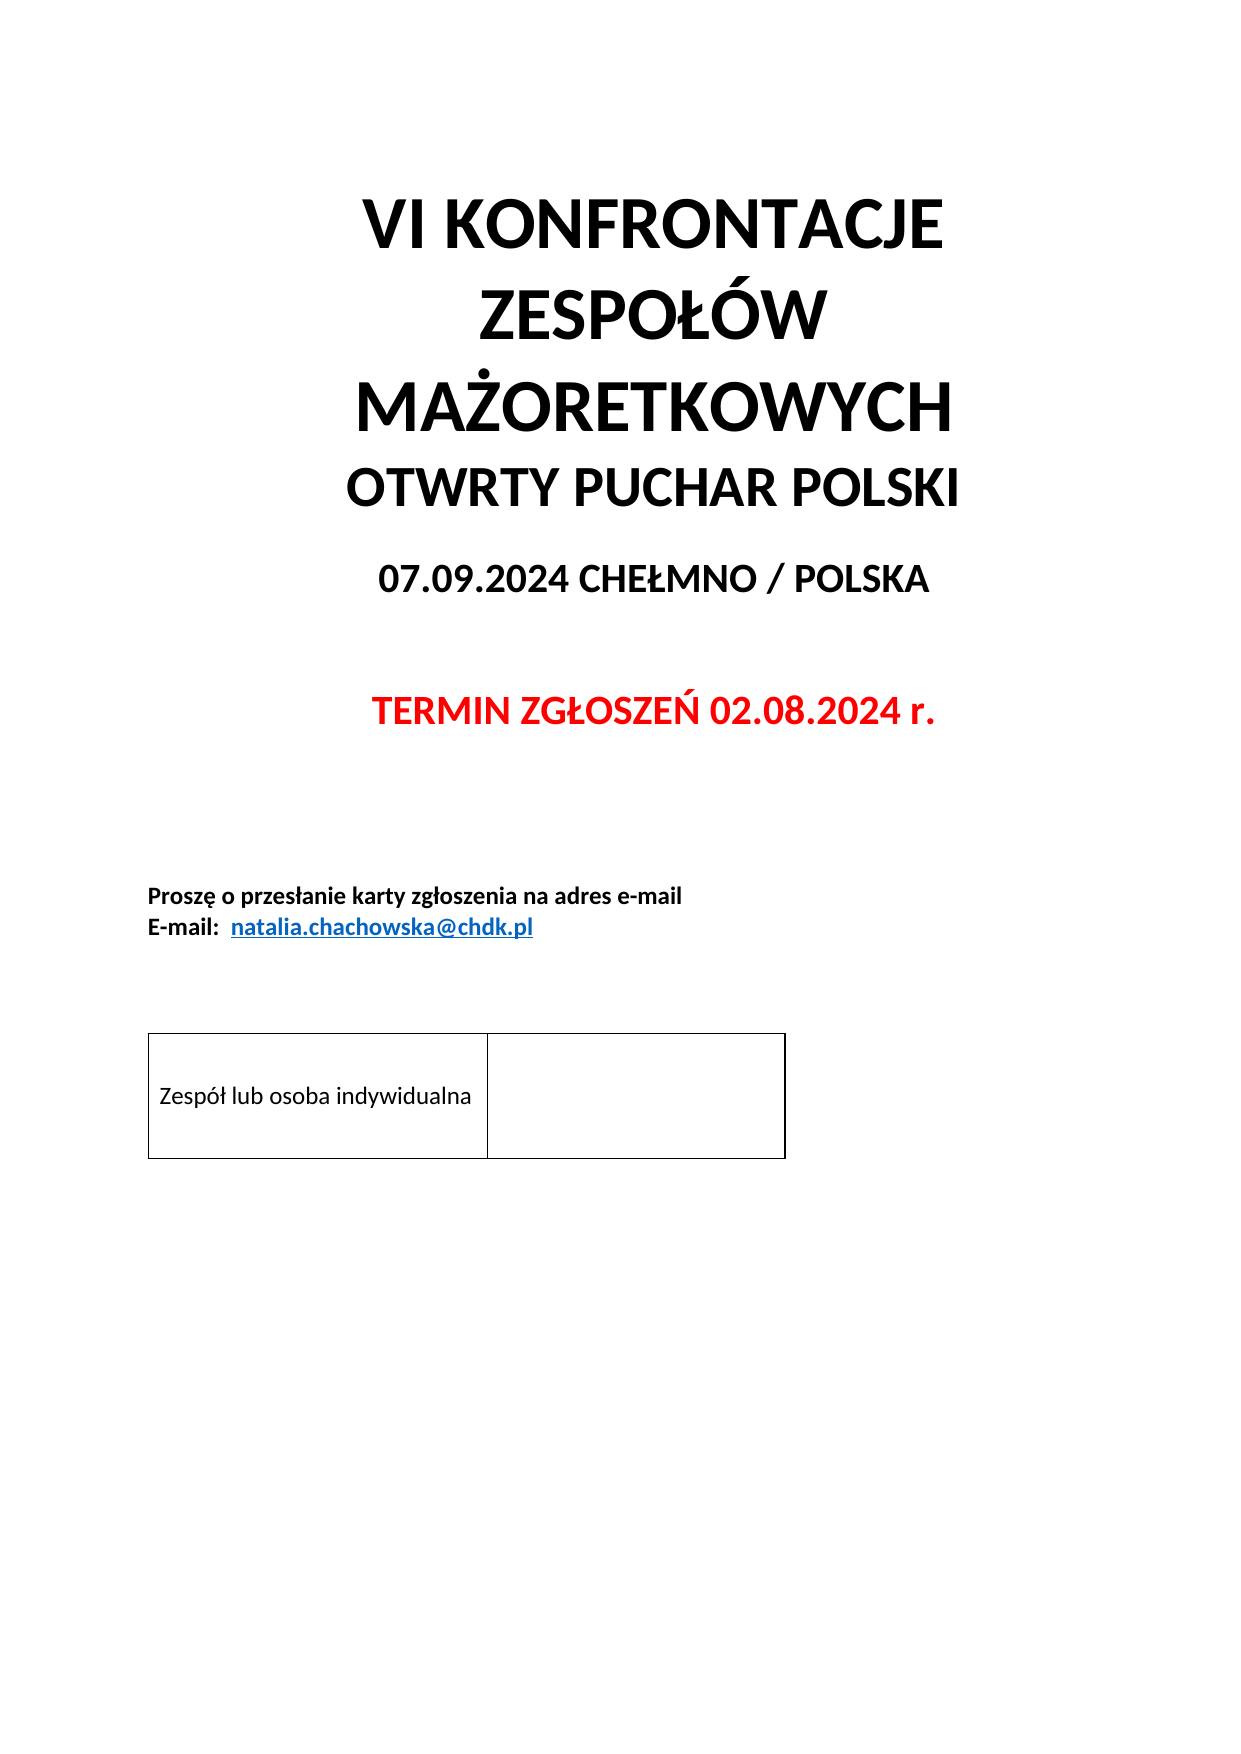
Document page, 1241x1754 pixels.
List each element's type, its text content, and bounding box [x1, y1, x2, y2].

text E-mail: natalia.chachowska@chdk.pl [148, 911, 1093, 941]
text Proszę o przesłanie karty zgłoszenia na adres e-mail [148, 880, 1093, 911]
table_header [488, 1034, 784, 1158]
table_header Zespół lub osoba indywidualna [149, 1034, 487, 1158]
